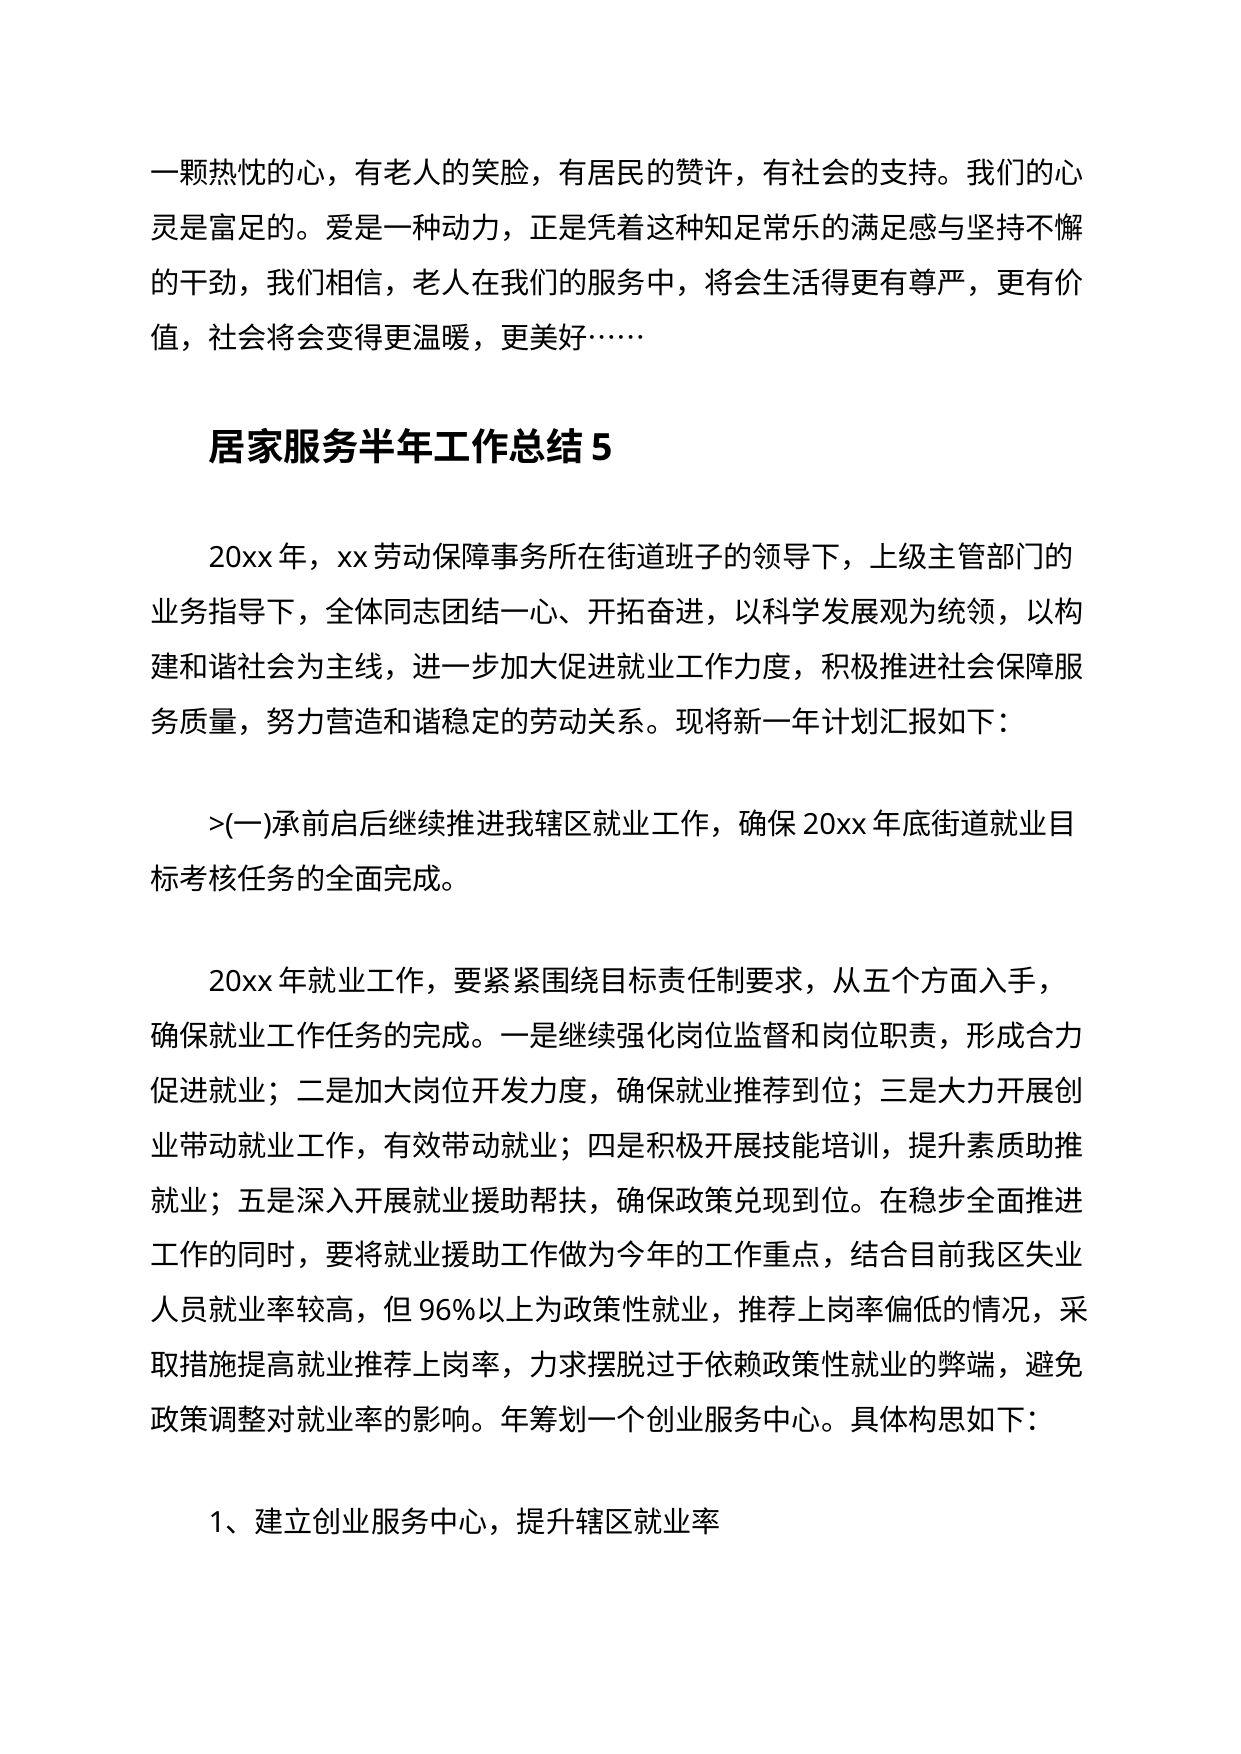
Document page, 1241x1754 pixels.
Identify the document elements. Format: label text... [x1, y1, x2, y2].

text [150, 150, 1090, 357]
text 1、建立创业服务中心，提升辖区就业率 [150, 1498, 1090, 1541]
text >(一)承前启后继续推进我辖区就业工作，确保20xx年底街道就业目标考核任务的全面完成。 [150, 801, 1090, 898]
text 20xx年就业工作，要紧紧围绕目标责任制要求，从五个方面入手，确保就业工作任务的完成。一是继续强化岗位监督和岗位职责，形成合力促进就业；二是加大岗位开发力度，确保就业推荐到位；三是大力开展创业带动就业工作，有效带动就业；四是积极开展技能培训，提升素质助推就业；五是深入开展就业援助帮扶，确保政策兑现到位。在稳步全面推进工作的同时，要将就业援助工作做为今年的工作重点，结合目前我区失业人员就业率较高，但96%以上为政策性就业，推荐上岗率偏低的情况，采取措施提高就业推荐上岗率，力求摆脱过于依赖政策性就业的弊端，避免政策调整对就业率的影响。年筹划一个创业服务中心。具体构思如下： [150, 957, 1090, 1439]
text 20xx年，xx劳动保障事务所在街道班子的领导下，上级主管部门的业务指导下，全体同志团结一心、开拓奋进，以科学发展观为统领，以构建和谐社会为主线，进一步加大促进就业工作力度，积极推进社会保障服务质量，努力营造和谐稳定的劳动关系。现将新一年计划汇报如下： [150, 534, 1090, 741]
text 居家服务半年工作总结5 [150, 416, 1090, 471]
